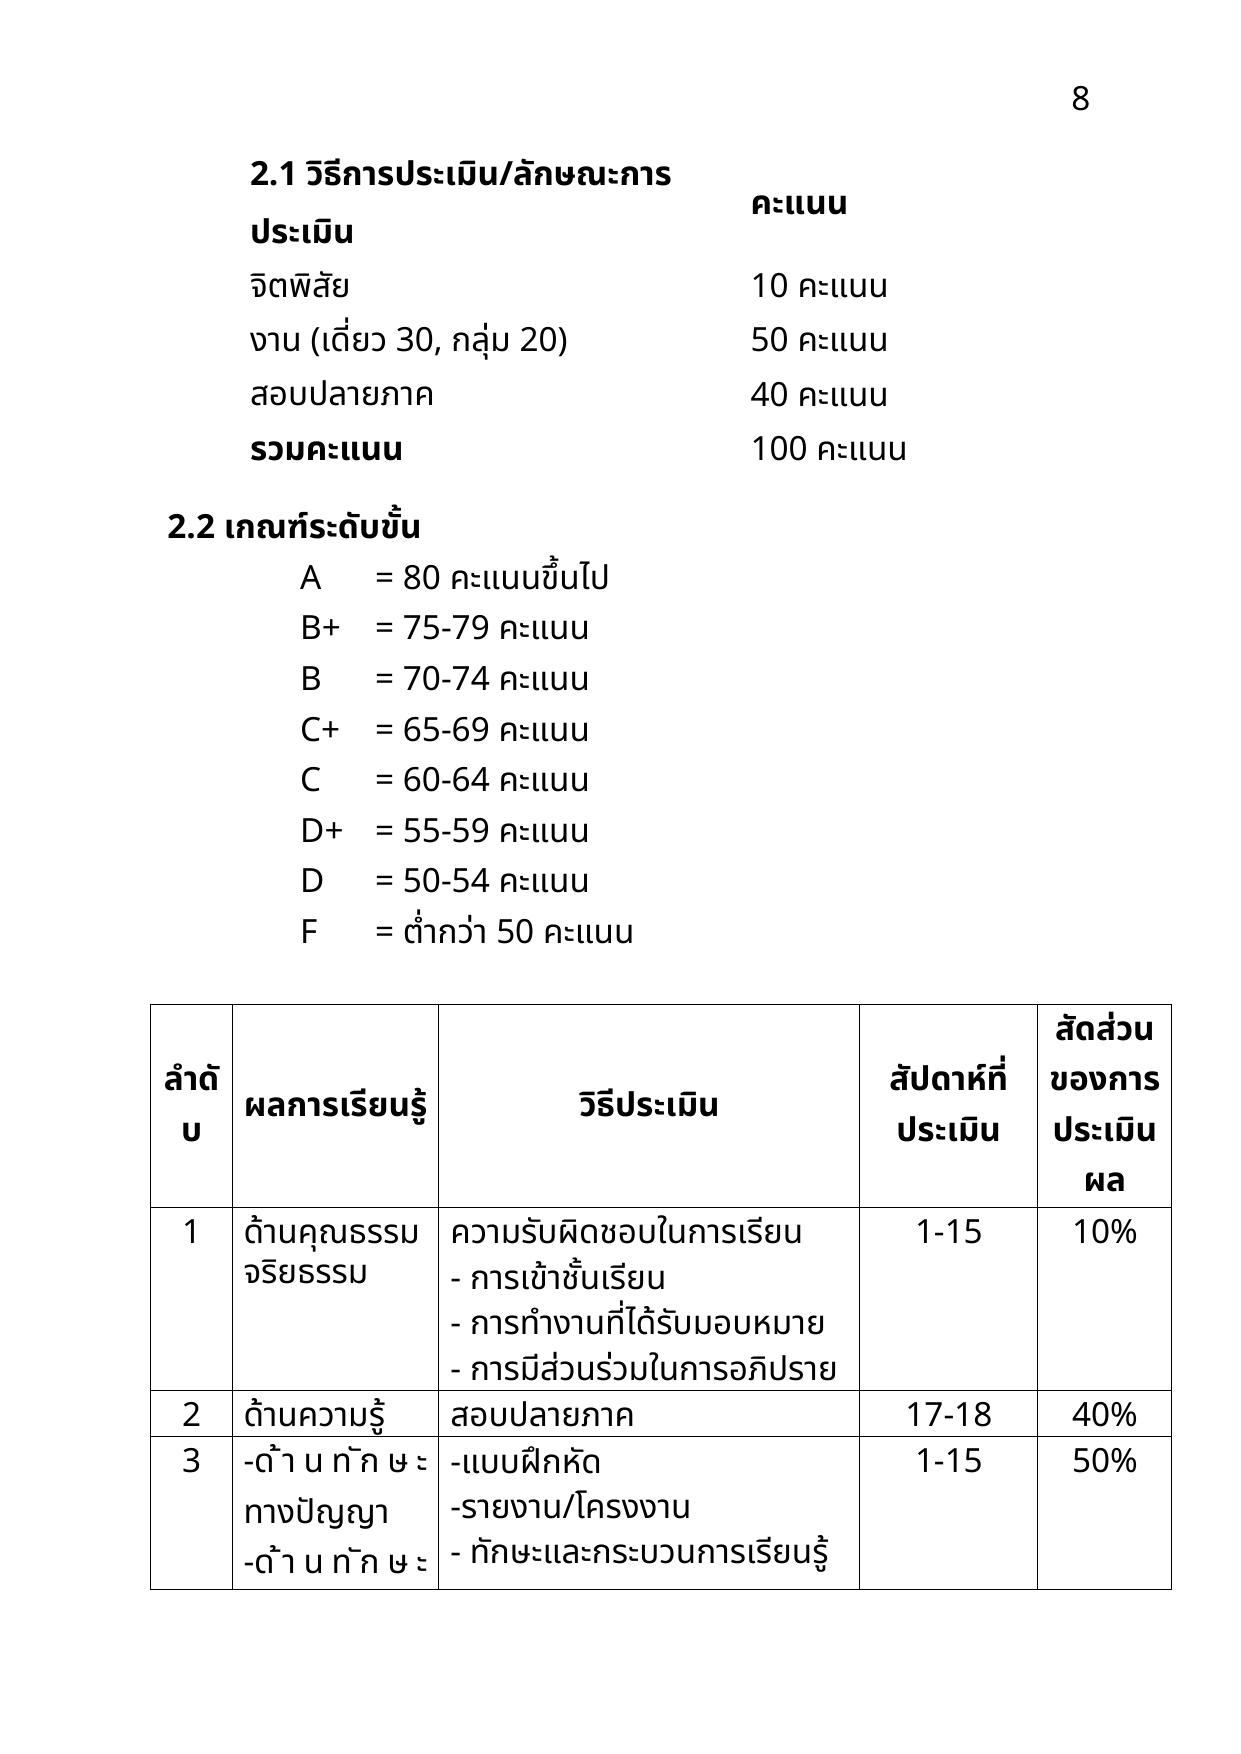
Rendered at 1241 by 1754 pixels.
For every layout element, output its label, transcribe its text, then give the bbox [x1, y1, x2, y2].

table_cell 10 คะแนน [739, 262, 1002, 316]
table_cell ด้านความรู้ [233, 1391, 438, 1436]
table_cell 100 คะแนน [739, 425, 1002, 479]
table_cell สอบปลายภาค [239, 370, 739, 424]
text C+ = 65-69 คะแนน [225, 705, 1090, 756]
table_cell 1 [151, 1208, 232, 1389]
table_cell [439, 1437, 859, 1589]
table_cell 50% [1038, 1437, 1171, 1589]
table_cell 3 [151, 1437, 232, 1589]
table_cell จิตพิสัย [239, 262, 739, 316]
table_cell รวมคะแนน [239, 425, 739, 479]
table_cell 40% [1038, 1391, 1171, 1436]
table_header คะแนน [739, 150, 1002, 262]
table_cell 50 คะแนน [739, 316, 1002, 370]
table_cell 1-15 [860, 1437, 1037, 1589]
table_cell 17-18 [860, 1391, 1037, 1436]
table_header สัปดาห์ที่ประเมิน [860, 1005, 1037, 1207]
table_header 2.1 วิธีการประเมิน/ลักษณะการประเมิน [239, 150, 739, 262]
table_cell 2 [151, 1391, 232, 1436]
table_cell งาน (เดี่ยว 30, กลุ่ม 20) [239, 316, 739, 370]
text 2.2 เกณฑ์ระดับขั้น [150, 503, 1090, 553]
table_header ลำดับ [151, 1005, 232, 1207]
text D+ = 55-59 คะแนน [225, 807, 1090, 857]
text F = ต่ำกว่า 50 คะแนน [225, 908, 1090, 958]
text B+ = 75-79 คะแนน [225, 604, 1090, 655]
text D = 50-54 คะแนน [225, 857, 1090, 908]
text B = 70-74 คะแนน [225, 655, 1090, 705]
text A = 80 คะแนนขึ้นไป [150, 553, 1090, 604]
table_cell ด้านคุณธรรมจริยธรรม [233, 1208, 438, 1389]
table_header วิธีประเมิน [439, 1005, 859, 1207]
table_cell 1-15 [860, 1208, 1037, 1389]
table_cell สอบปลายภาค [439, 1391, 859, 1436]
table_header สัดส่วนของการประเมินผล [1038, 1005, 1171, 1207]
table_cell 40 คะแนน [739, 370, 1002, 424]
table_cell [233, 1437, 438, 1589]
table_cell ความรับผิดชอบในการเรียน การเข้าชั้นเรียน การทำงานที่ได้รับมอบหมาย การมีส่วนร่วมในการอภิปราย [439, 1208, 859, 1389]
table_cell 10% [1038, 1208, 1171, 1389]
table_header ผลการเรียนรู้ [233, 1005, 438, 1207]
text C = 60-64 คะแนน [225, 756, 1090, 807]
